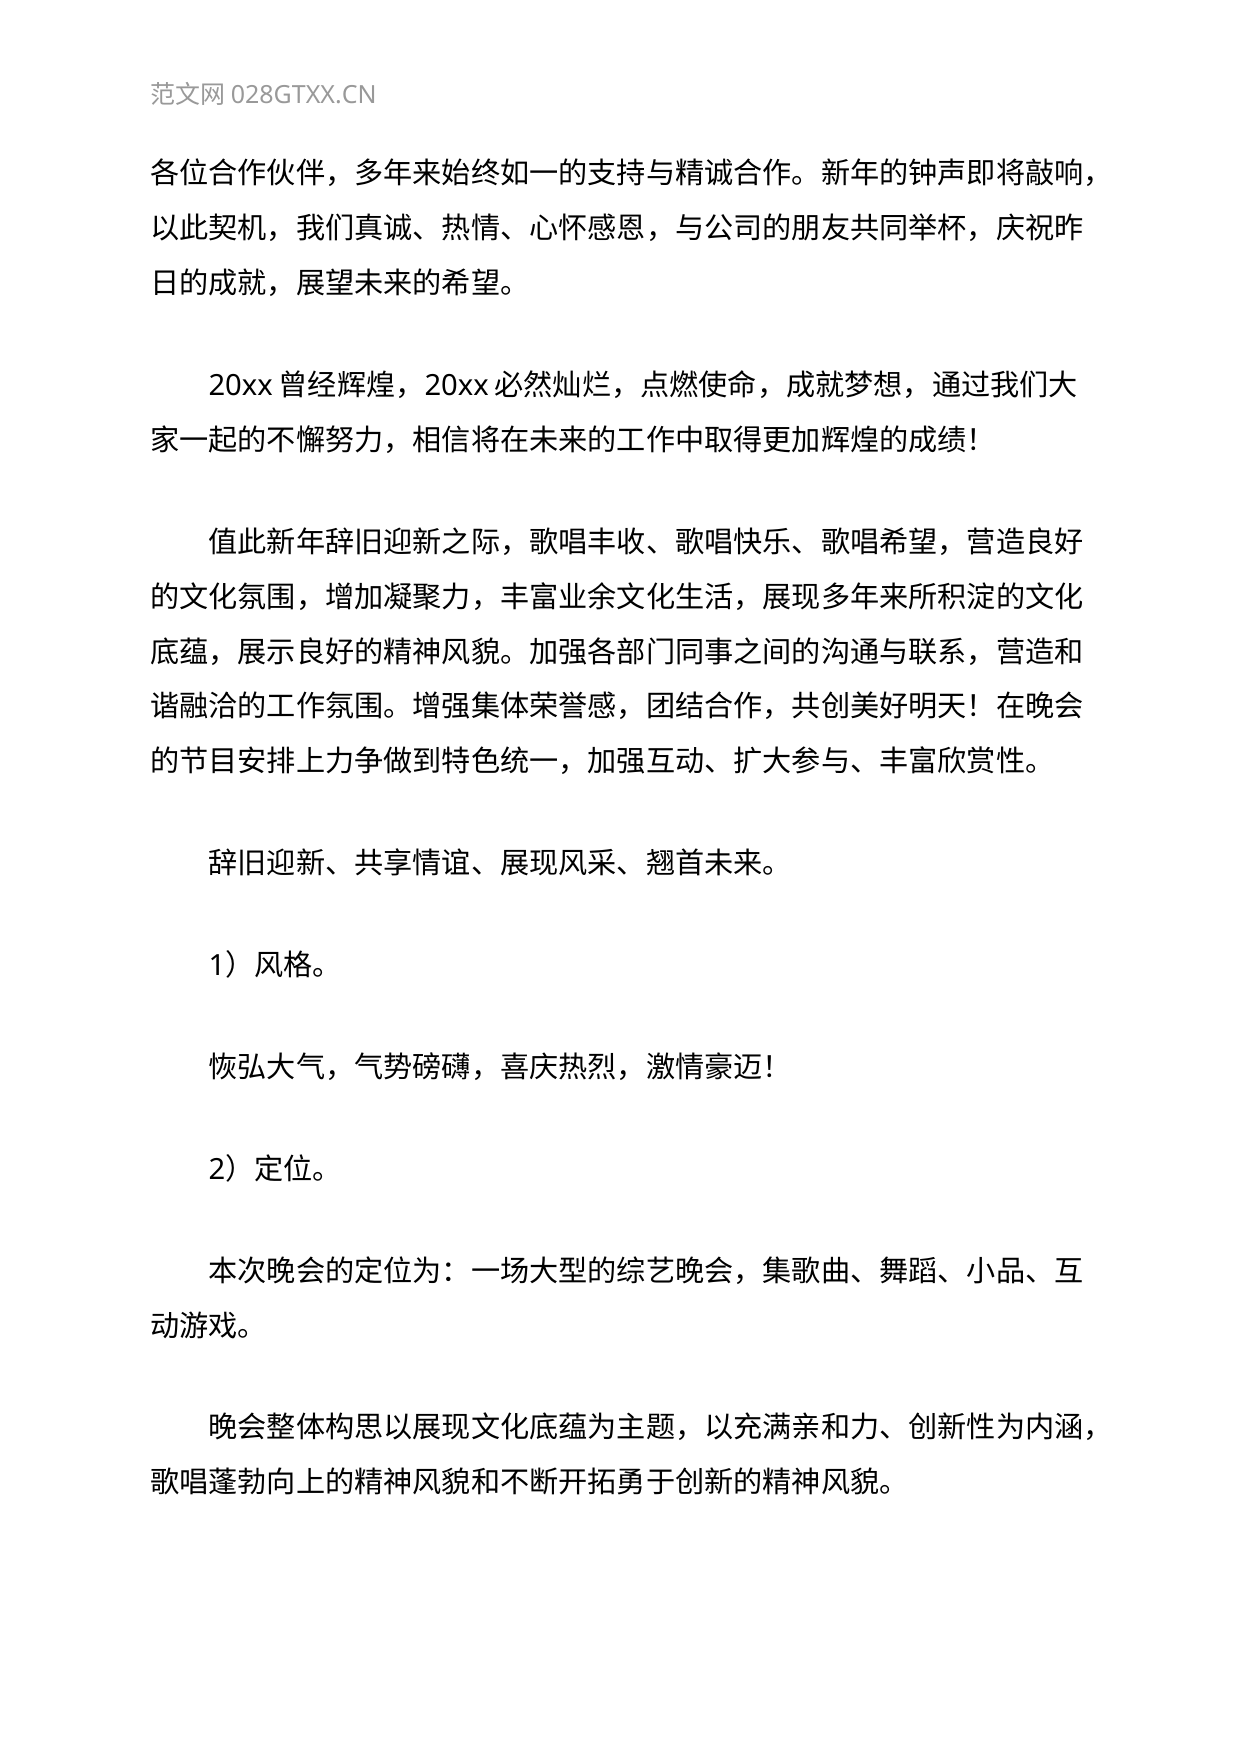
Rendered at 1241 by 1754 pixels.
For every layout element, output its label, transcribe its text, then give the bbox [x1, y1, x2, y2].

text 值此新年辞旧迎新之际，歌唱丰收、歌唱快乐、歌唱希望，营造良好的文化氛围，增加凝聚力，丰富业余文化生活，展现多年来所积淀的文化底蕴，展示良好的精神风貌。加强各部门同事之间的沟通与联系，营造和谐融洽的工作氛围。增强集体荣誉感，团结合作，共创美好明天！在晚会的节目安排上力争做到特色统一，加强互动、扩大参与、丰富欣赏性。 [150, 518, 1090, 780]
text 晚会整体构思以展现文化底蕴为主题，以充满亲和力、创新性为内涵，歌唱蓬勃向上的精神风貌和不断开拓勇于创新的精神风貌。 [150, 1404, 1090, 1501]
text 1）风格。 [150, 941, 1090, 984]
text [150, 150, 1090, 302]
text 2）定位。 [150, 1145, 1090, 1188]
text 辞旧迎新、共享情谊、展现风采、翘首未来。 [150, 840, 1090, 882]
text 20xx曾经辉煌，20xx必然灿烂，点燃使命，成就梦想，通过我们大家一起的不懈努力，相信将在未来的工作中取得更加辉煌的成绩！ [150, 362, 1090, 459]
text 本次晚会的定位为：一场大型的综艺晚会，集歌曲、舞蹈、小品、互动游戏。 [150, 1247, 1090, 1344]
text 恢弘大气，气势磅礴，喜庆热烈，激情豪迈！ [150, 1043, 1090, 1086]
